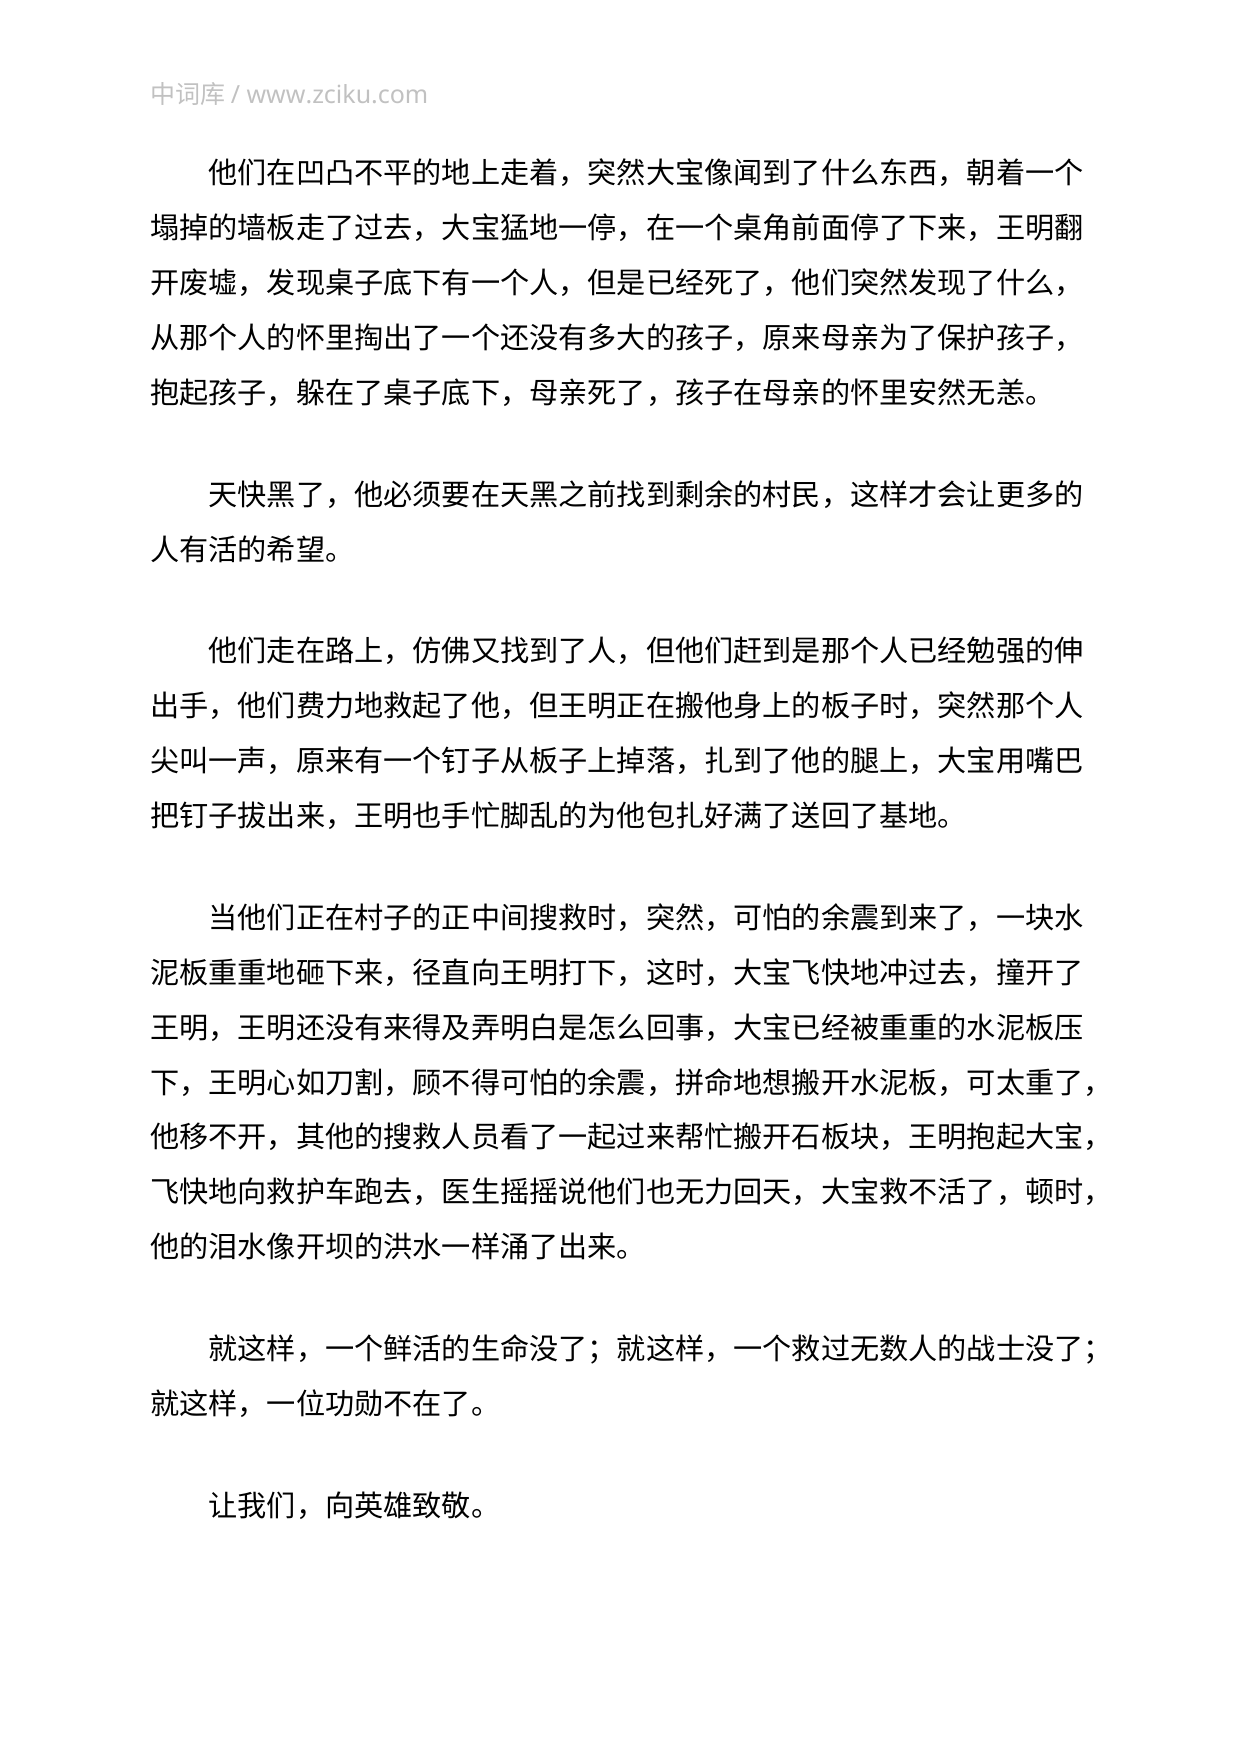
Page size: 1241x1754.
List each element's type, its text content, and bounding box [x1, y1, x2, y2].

text 他们走在路上，仿佛又找到了人，但他们赶到是那个人已经勉强的伸出手，他们费力地救起了他，但王明正在搬他身上的板子时，突然那个人尖叫一声，原来有一个钉子从板子上掉落，扎到了他的腿上，大宝用嘴巴把钉子拔出来，王明也手忙脚乱的为他包扎好满了送回了基地。 [150, 628, 1090, 835]
text 就这样，一个鲜活的生命没了；就这样，一个救过无数人的战士没了；就这样，一位功勋不在了。 [150, 1326, 1090, 1423]
text 让我们，向英雄致敬。 [150, 1482, 1090, 1524]
text 当他们正在村子的正中间搜救时，突然，可怕的余震到来了，一块水泥板重重地砸下来，径直向王明打下，这时，大宝飞快地冲过去，撞开了王明，王明还没有来得及弄明白是怎么回事，大宝已经被重重的水泥板压下，王明心如刀割，顾不得可怕的余震，拼命地想搬开水泥板，可太重了，他移不开，其他的搜救人员看了一起过来帮忙搬开石板块，王明抱起大宝，飞快地向救护车跑去，医生摇摇说他们也无力回天，大宝救不活了，顿时，他的泪水像开坝的洪水一样涌了出来。 [150, 894, 1090, 1266]
text 他们在凹凸不平的地上走着，突然大宝像闻到了什么东西，朝着一个塌掉的墙板走了过去，大宝猛地一停，在一个桌角前面停了下来，王明翻开废墟，发现桌子底下有一个人，但是已经死了，他们突然发现了什么，从那个人的怀里掏出了一个还没有多大的孩子，原来母亲为了保护孩子，抱起孩子，躲在了桌子底下，母亲死了，孩子在母亲的怀里安然无恙。 [150, 150, 1090, 412]
text 天快黑了，他必须要在天黑之前找到剩余的村民，这样才会让更多的人有活的希望。 [150, 471, 1090, 568]
